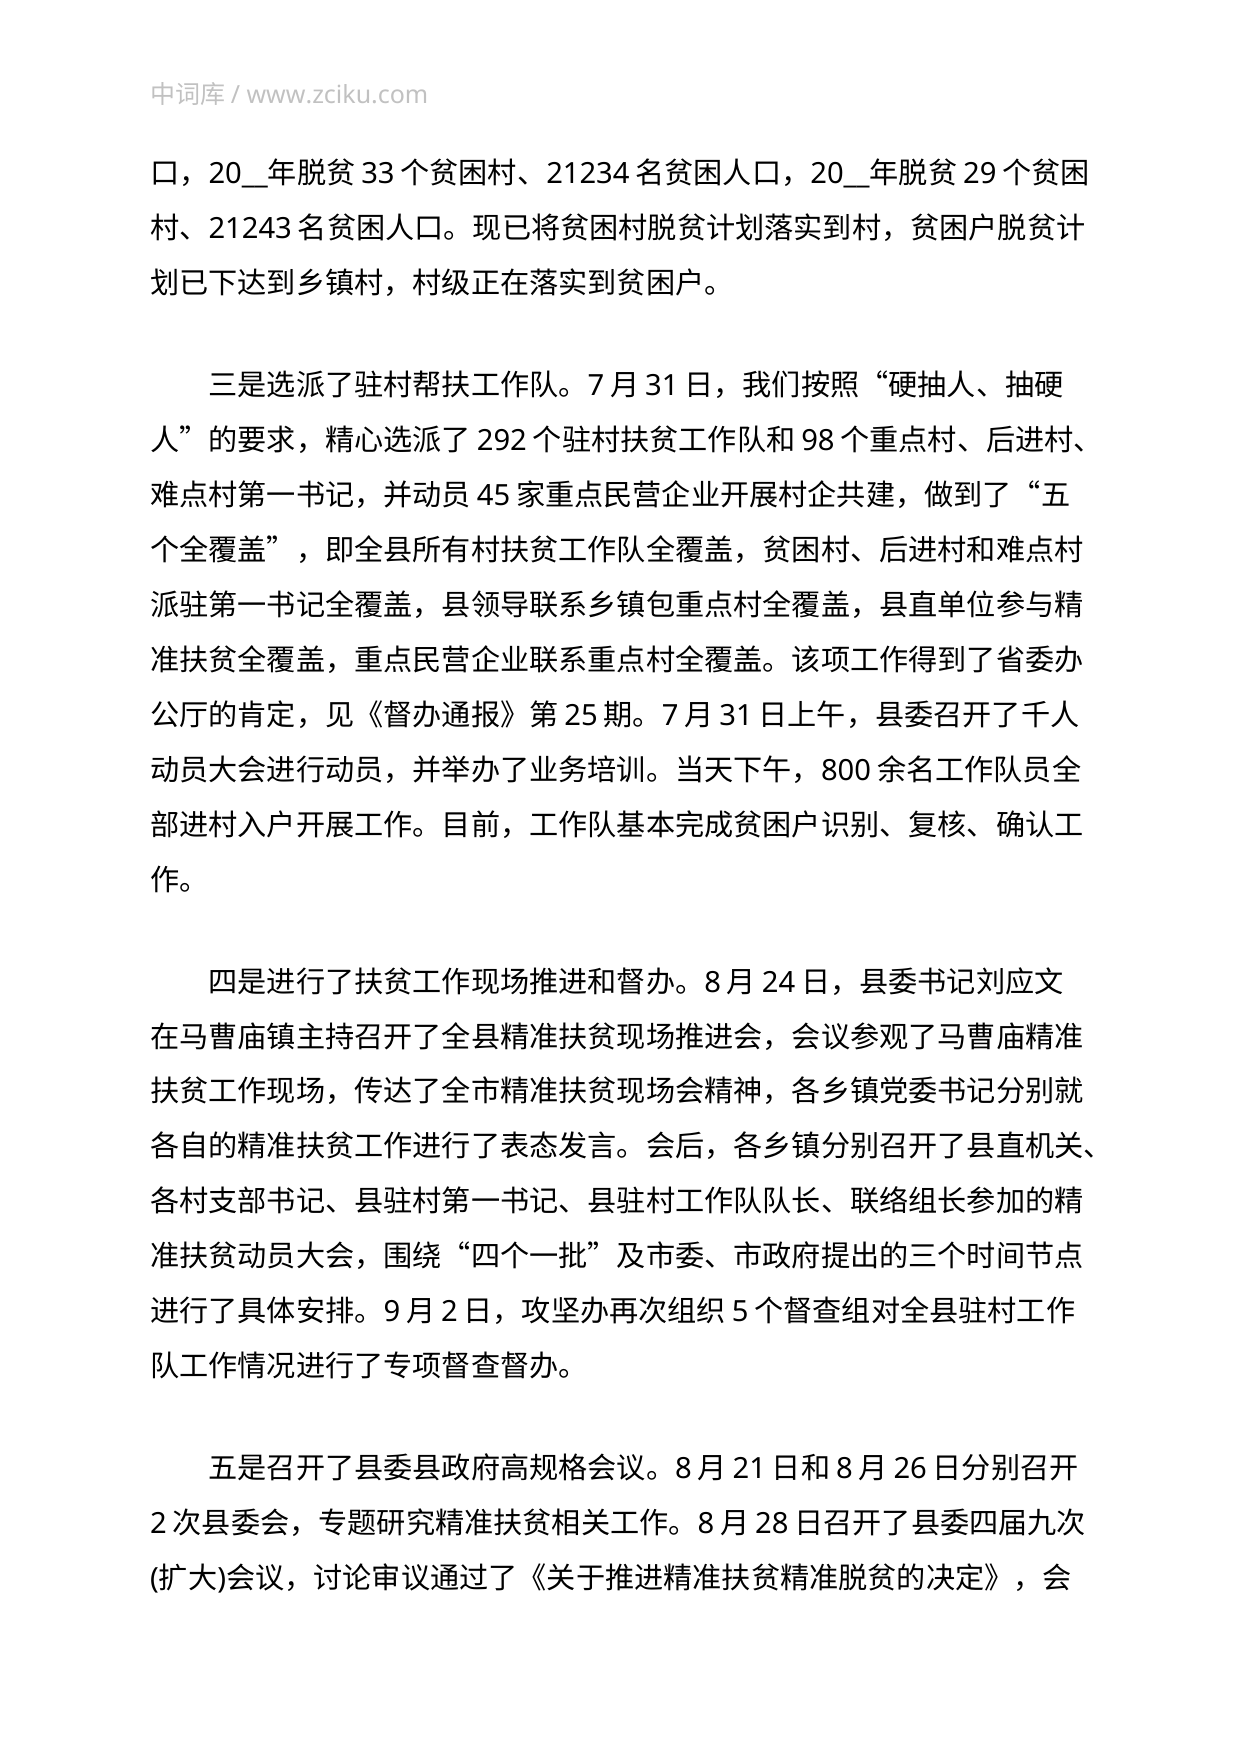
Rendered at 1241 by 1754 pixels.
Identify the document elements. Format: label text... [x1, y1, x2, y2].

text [150, 1444, 1090, 1597]
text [150, 150, 1090, 302]
text 四是进行了扶贫工作现场推进和督办。8月24日，县委书记刘应文在马曹庙镇主持召开了全县精准扶贫现场推进会，会议参观了马曹庙精准扶贫工作现场，传达了全市精准扶贫现场会精神，各乡镇党委书记分别就各自的精准扶贫工作进行了表态发言。会后，各乡镇分别召开了县直机关、各村支部书记、县驻村第一书记、县驻村工作队队长、联络组长参加的精准扶贫动员大会，围绕“四个一批”及市委、市政府提出的三个时间节点进行了具体安排。9月2日，攻坚办再次组织5个督查组对全县驻村工作队工作情况进行了专项督查督办。 [150, 958, 1090, 1385]
text 三是选派了驻村帮扶工作队。7月31日，我们按照“硬抽人、抽硬人”的要求，精心选派了292个驻村扶贫工作队和98个重点村、后进村、难点村第一书记，并动员45家重点民营企业开展村企共建，做到了“五个全覆盖”，即全县所有村扶贫工作队全覆盖，贫困村、后进村和难点村派驻第一书记全覆盖，县领导联系乡镇包重点村全覆盖，县直单位参与精准扶贫全覆盖，重点民营企业联系重点村全覆盖。该项工作得到了省委办公厅的肯定，见《督办通报》第25期。7月31日上午，县委召开了千人动员大会进行动员，并举办了业务培训。当天下午，800余名工作队员全部进村入户开展工作。目前，工作队基本完成贫困户识别、复核、确认工作。 [150, 362, 1090, 899]
